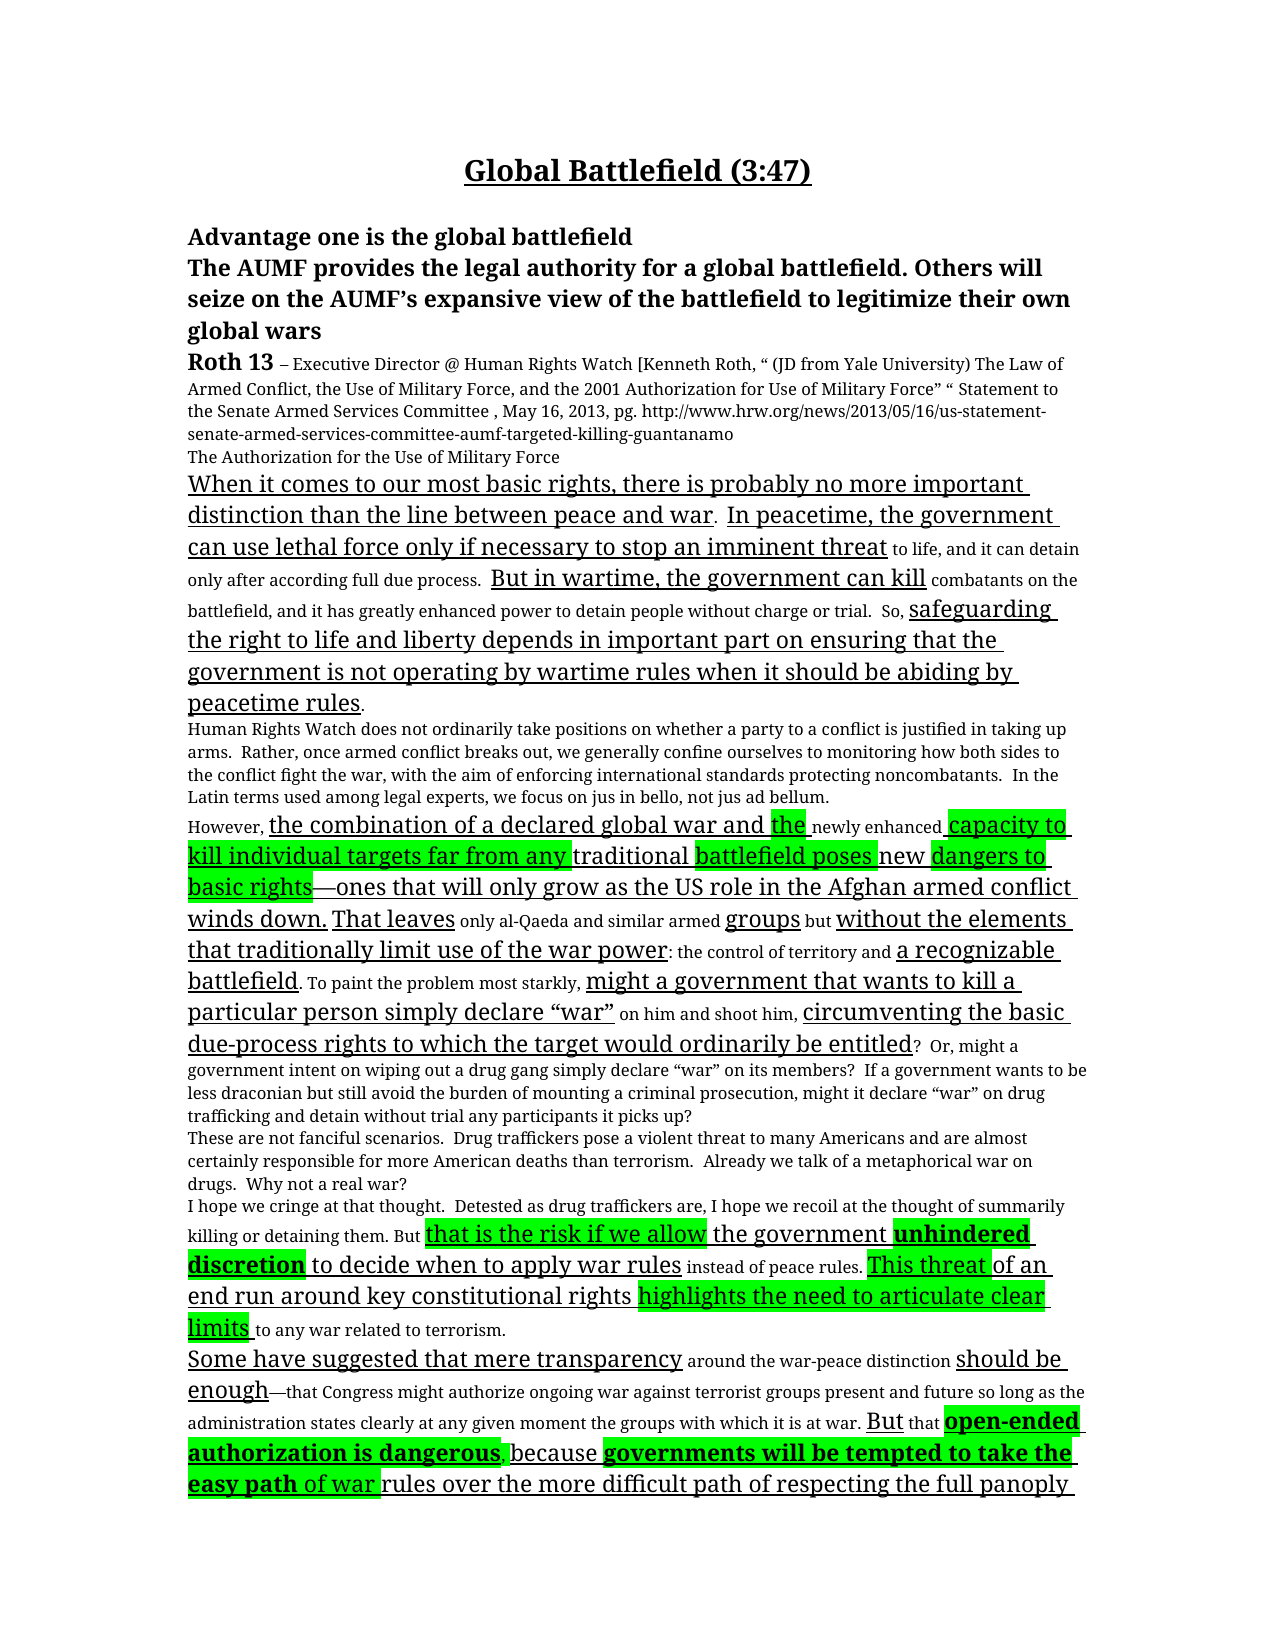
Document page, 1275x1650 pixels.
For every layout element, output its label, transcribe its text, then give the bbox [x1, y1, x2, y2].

text The AUMF provides the legal authority for a global battlefield. Others will seize on the AUMF’s expansive view of the battlefield to legitimize their own global wars [187, 252, 1087, 346]
text The Authorization for the Use of Military Force [187, 445, 1087, 468]
text Advantage one is the global battlefield [187, 221, 1087, 252]
text Roth 13 – Executive Director @ Human Rights Watch [Kenneth Roth, “ (JD from Yale University) The Law of Armed Conflict, the Use of Military Force, and the 2001 Authorization for Use of Military Force” “ Statement to the Senate Armed Services Committee , May 16, 2013, pg. http://www.hrw.org/news/2013/05/16/us-statement-senate-armed-services-committee-aumf-targeted-killing-guantanamo [187, 346, 1087, 445]
text Human Rights Watch does not ordinarily take positions on whether a party to a conflict is justified in taking up arms. Rather, once armed conflict breaks out, we generally confine ourselves to monitoring how both sides to the conflict fight the war, with the aim of enforcing international standards protecting noncombatants. In the Latin terms used among legal experts, we focus on jus in bello, not jus ad bellum. [187, 718, 1087, 809]
text These are not fanciful scenarios. Drug traffickers pose a violent threat to many Americans and are almost certainly responsible for more American deaths than terrorism. Already we talk of a metaphorical war on drugs. Why not a real war? [187, 1127, 1087, 1195]
text However, the combination of a declared global war and the newly enhanced capacity to kill individual targets far from any traditional battlefield poses new dangers to basic rights—ones that will only grow as the US role in the Afghan armed conflict winds down. That leaves only al-Qaeda and similar armed groups but without the elements that traditionally limit use of the war power: the control of territory and a recognizable battlefield. To paint the problem most starkly, might a government that wants to kill a particular person simply declare “war” on him and shoot him, circumventing the basic due-process rights to which the target would ordinarily be entitled? Or, might a government intent on wiping out a drug gang simply declare “war” on its members? If a government wants to be less draconian but still avoid the burden of mounting a criminal prosecution, might it declare “war” on drug trafficking and detain without trial any participants it picks up? [187, 809, 1087, 1127]
text When it comes to our most basic rights, there is probably no more important distinction than the line between peace and war. In peacetime, the government can use lethal force only if necessary to stop an imminent threat to life, and it can detain only after according full due process. But in wartime, the government can kill combatants on the battlefield, and it has greatly enhanced power to detain people without charge or trial. So, safeguarding the right to life and liberty depends in important part on ensuring that the government is not operating by wartime rules when it should be abiding by peacetime rules. [187, 468, 1087, 718]
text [187, 1343, 1087, 1499]
subtitle Global Battlefield (3:47) [187, 150, 1087, 190]
text I hope we cringe at that thought. Detested as drug traffickers are, I hope we recoil at the thought of summarily killing or detaining them. But that is the risk if we allow the government unhindered discretion to decide when to apply war rules instead of peace rules. This threat of an end run around key constitutional rights highlights the need to articulate clear limits to any war related to terrorism. [187, 1195, 1087, 1343]
